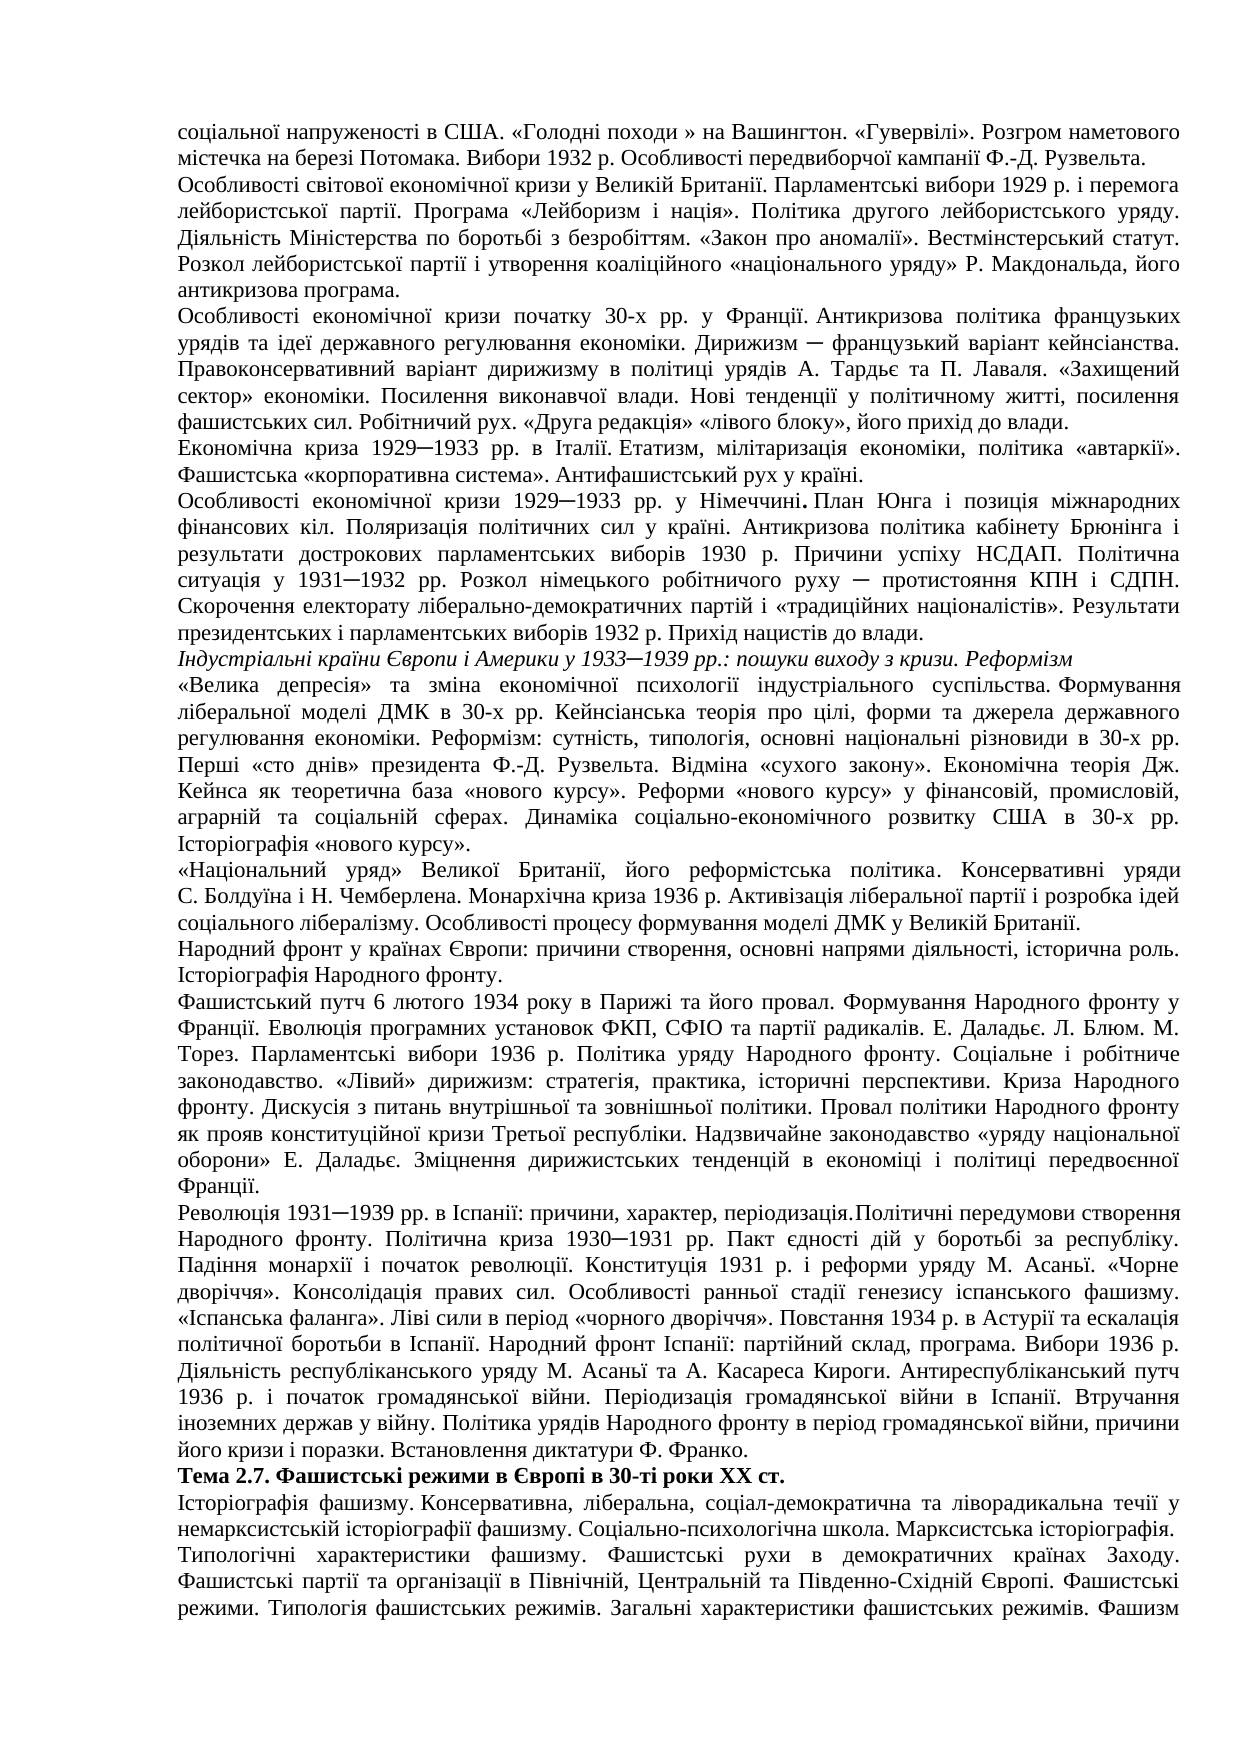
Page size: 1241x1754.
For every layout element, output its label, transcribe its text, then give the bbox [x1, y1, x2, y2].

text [177, 1541, 1181, 1620]
text «Національний уряд» Великої Британії, його реформістська політика. Консервативні уряди С. Болдуїна і Н. Чемберлена. Монархічна криза 1936 р. Активізація ліберальної партії і розробка ідей соціального лібералізму. Особливості процесу формування моделі ДМК у Великій Британії. [177, 856, 1181, 935]
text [177, 118, 1181, 171]
text Фашистський путч 6 лютого 1934 року в Парижі та його провал. Формування Народного фронту у Франції. Еволюція програмних установок ФКП, СФІО та партії радикалів. Е. Даладьє. Л. Блюм. М. Торез. Парламентські вибори 1936 р. Політика уряду Народного фронту. Соціальне і робітниче законодавство. «Лівий» дирижизм: стратегія, практика, історичні перспективи. Криза Народного фронту. Дискусія з питань внутрішньої та зовнішньої політики. Провал політики Народного фронту як прояв конституційної кризи Третьої республіки. Надзвичайне законодавство «уряду національної оборони» Е. Даладьє. Зміцнення дирижистських тенденцій в економіці і політиці передвоєнної Франції. [177, 988, 1181, 1199]
text Тема 2.7. Фашистські режими в Європі в 30-ті роки ХХ ст. [177, 1462, 1181, 1488]
text Народний фронт у країнах Європи: причини створення, основні напрями діяльності, історична роль. Історіографія Народного фронту. [177, 935, 1181, 988]
text Особливості світової економічної кризи у Великій Британії. Парламентські вибори 1929 р. і перемога лейбористської партії. Програма «Лейборизм і нація». Політика другого лейбористського уряду. Діяльність Міністерства по боротьбі з безробіттям. «Закон про аномалії». Вестмінстерський статут. Розкол лейбористської партії і утворення коаліційного «національного уряду» Р. Макдональда, його антикризова програма. [177, 171, 1181, 303]
text Історіографія фашизму. Консервативна, ліберальна, соціал-демократична та ліворадикальна течії у немарксистській історіографії фашизму. Соціально-психологічна школа. Марксистська історіографія. [177, 1488, 1181, 1541]
text Особливості економічної кризи початку 30-х рр. у Франції. Антикризова політика французьких урядів та ідеї державного регулювання економіки. Дирижизм ─ французький варіант кейнсіанства. Правоконсервативний варіант дирижизму в політиці урядів А. Тардьє та П. Лаваля. «Захищений сектор» економіки. Посилення виконавчої влади. Нові тенденції у політичному житті, посилення фашистських сил. Робітничий рух. «Друга редакція» «лівого блоку», його прихід до влади. [177, 303, 1181, 434]
text «Велика депресія» та зміна економічної психології індустріального суспільства. Формування ліберальної моделі ДМК в 30-х рр. Кейнсіанська теорія про цілі, форми та джерела державного регулювання економіки. Реформізм: сутність, типологія, основні національні різновиди в 30-х рр. Перші «сто днів» президента Ф.-Д. Рузвельта. Відміна «сухого закону». Економічна теорія Дж. Кейнса як теоретична база «нового курсу». Реформи «нового курсу» у фінансовій, промисловій, аграрній та соціальній сферах. Динаміка соціально-економічного розвитку США в 30-х рр. Історіографія «нового курсу». [177, 672, 1181, 856]
text Особливості економічної кризи 1929─1933 рр. у Німеччині. План Юнга і позиція міжнародних фінансових кіл. Поляризація політичних сил у країні. Антикризова політика кабінету Брюнінга і результати дострокових парламентських виборів 1930 р. Причини успіху НСДАП. Політична ситуація у 1931─1932 рр. Розкол німецького робітничого руху ─ протистояння КПН і СДПН. Скорочення електорату ліберально-демократичних партій і «традиційних націоналістів». Результати президентських і парламентських виборів 1932 р. Прихід нацистів до влади. [177, 487, 1181, 645]
text Революція 1931─1939 рр. в Іспанії: причини, характер, періодизація.Політичні передумови створення Народного фронту. Політична криза 1930─1931 рр. Пакт єдності дій у боротьбі за республіку. Падіння монархії і початок революції. Конституція 1931 р. і реформи уряду М. Асаньї. «Чорне дворіччя». Консолідація правих сил. Особливості ранньої стадії генезису іспанського фашизму. «Іспанська фаланга». Ліві сили в період «чорного дворіччя». Повстання 1934 р. в Астурії та ескалація політичної боротьби в Іспанії. Народний фронт Іспанії: партійний склад, програма. Вибори 1936 р. Діяльність республіканського уряду М. Асаньї та А. Касареса Кироги. Антиреспубліканський путч 1936 р. і початок громадянської війни. Періодизація громадянської війни в Іспанії. Втручання іноземних держав у війну. Політика урядів Народного фронту в період громадянської війни, причини його кризи і поразки. Встановлення диктатури Ф. Франко. [177, 1199, 1181, 1462]
text Індустріальні країни Європи і Америки у 1933─1939 рр.: пошуки виходу з кризи. Реформізм [177, 645, 1181, 672]
text Економічна криза 1929─1933 рр. в Італії. Етатизм, мілітаризація економіки, політика «автаркії». Фашистська «корпоративна система». Антифашистський рух у країні. [177, 434, 1181, 487]
